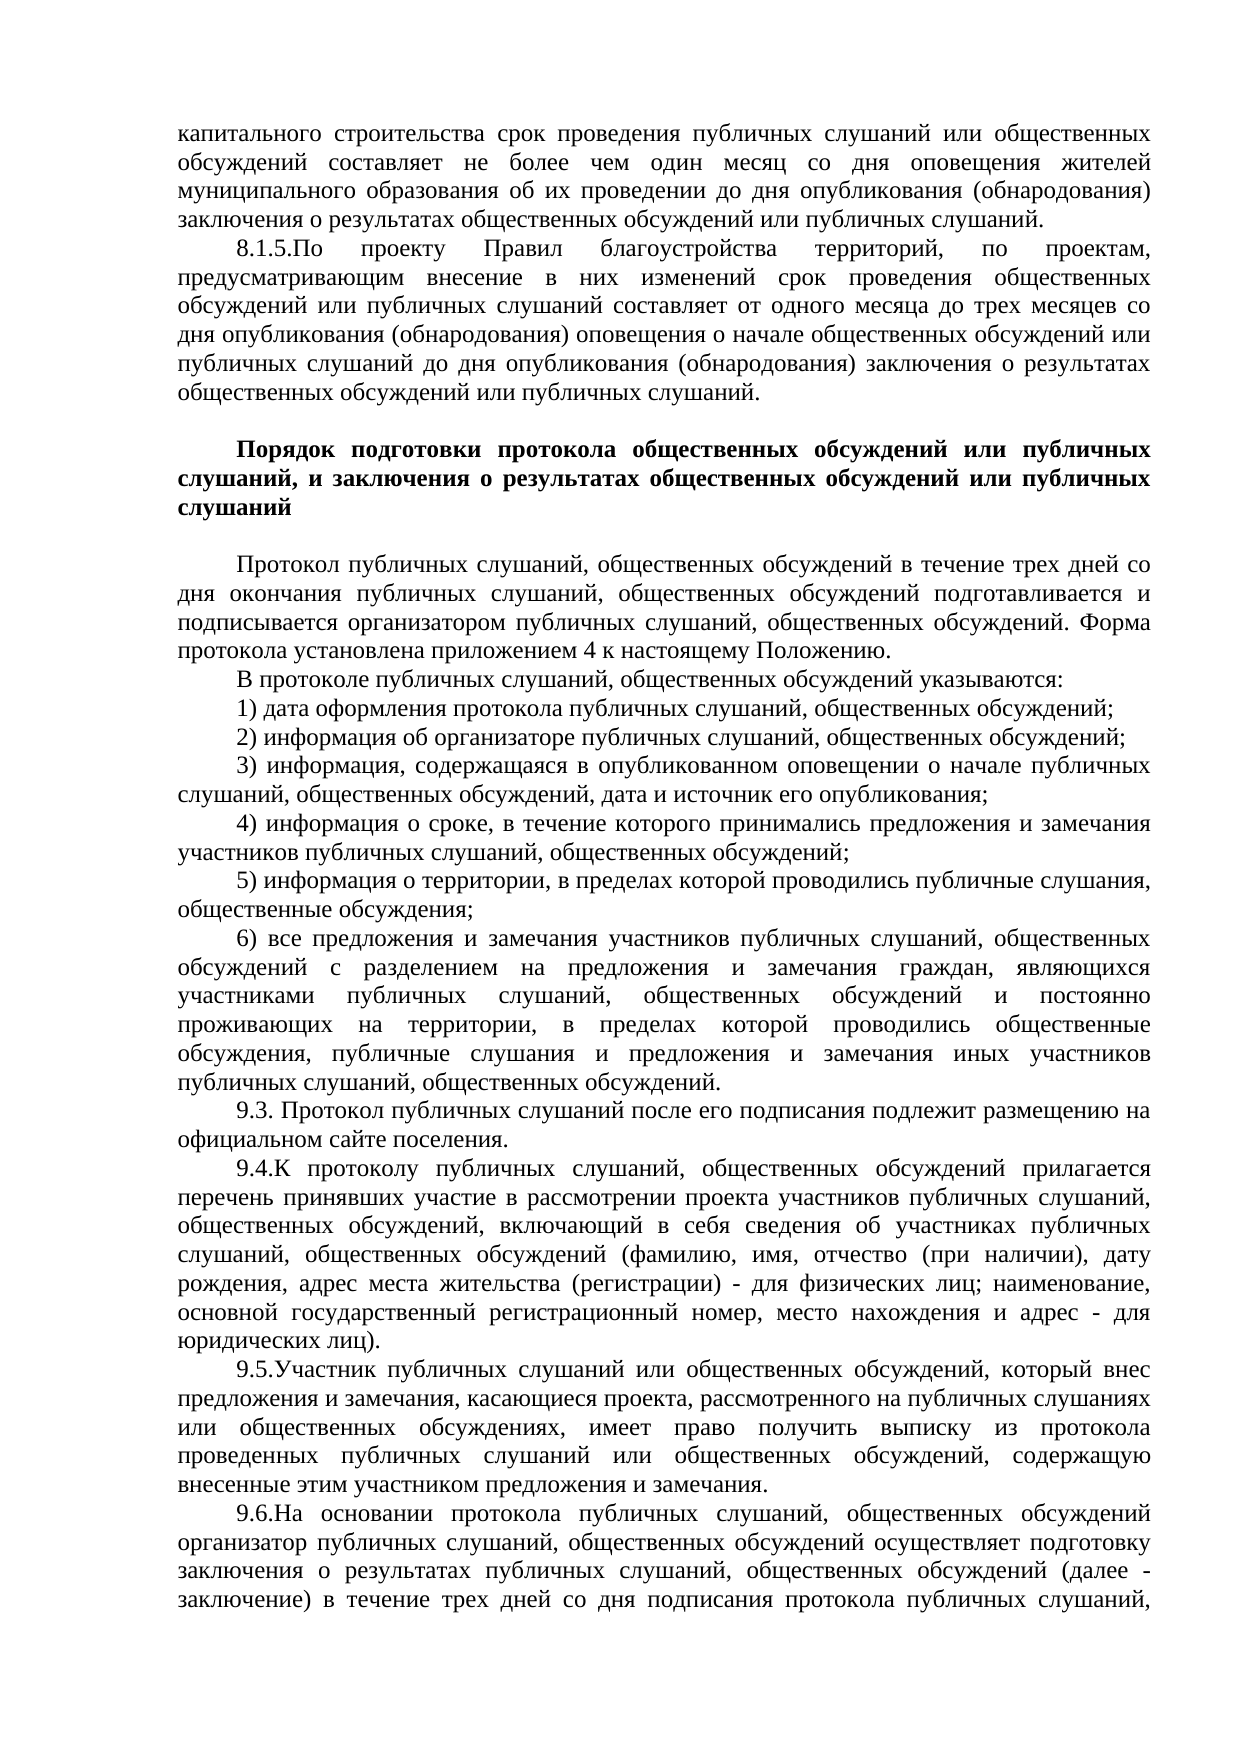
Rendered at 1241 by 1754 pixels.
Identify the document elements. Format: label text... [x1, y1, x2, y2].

text 9.3. Протокол публичных слушаний после его подписания подлежит размещению на официальном сайте поселения. [177, 1096, 1152, 1153]
text 3) информация, содержащаяся в опубликованном оповещении о начале публичных слушаний, общественных обсуждений, дата и источник его опубликования; [177, 751, 1152, 808]
text 1) дата оформления протокола публичных слушаний, общественных обсуждений; [177, 693, 1152, 722]
text Протокол публичных слушаний, общественных обсуждений в течение трех дней со дня окончания публичных слушаний, общественных обсуждений подготавливается и подписывается организатором публичных слушаний, общественных обсуждений. Форма протокола установлена приложением 4 к настоящему Положению. [177, 549, 1152, 664]
text Порядок подготовки протокола общественных обсуждений или публичных слушаний, и заключения о результатах общественных обсуждений или публичных слушаний [177, 434, 1152, 521]
text 9.4.К протоколу публичных слушаний, общественных обсуждений прилагается перечень принявших участие в рассмотрении проекта участников публичных слушаний, общественных обсуждений, включающий в себя сведения об участниках публичных слушаний, общественных обсуждений (фамилию, имя, отчество (при наличии), дату рождения, адрес места жительства (регистрации) - для физических лиц; наименование, основной государственный регистрационный номер, место нахождения и адрес - для юридических лиц). [177, 1153, 1152, 1354]
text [177, 118, 1152, 233]
text 6) все предложения и замечания участников публичных слушаний, общественных обсуждений с разделением на предложения и замечания граждан, являющихся участниками публичных слушаний, общественных обсуждений и постоянно проживающих на территории, в пределах которой проводились общественные обсуждения, публичные слушания и предложения и замечания иных участников публичных слушаний, общественных обсуждений. [177, 923, 1152, 1096]
text 2) информация об организаторе публичных слушаний, общественных обсуждений; [177, 722, 1152, 751]
text 8.1.5.По проекту Правил благоустройства территорий, по проектам, предусматривающим внесение в них изменений срок проведения общественных обсуждений или публичных слушаний составляет от одного месяца до трех месяцев со дня опубликования (обнародования) оповещения о начале общественных обсуждений или публичных слушаний до дня опубликования (обнародования) заключения о результатах общественных обсуждений или публичных слушаний. [177, 233, 1152, 406]
text 5) информация о территории, в пределах которой проводились публичные слушания, общественные обсуждения; [177, 866, 1152, 923]
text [177, 1498, 1152, 1613]
text 9.5.Участник публичных слушаний или общественных обсуждений, который внес предложения и замечания, касающиеся проекта, рассмотренного на публичных слушаниях или общественных обсуждениях, имеет право получить выписку из протокола проведенных публичных слушаний или общественных обсуждений, содержащую внесенные этим участником предложения и замечания. [177, 1354, 1152, 1498]
text В протоколе публичных слушаний, общественных обсуждений указываются: [177, 664, 1152, 693]
text 4) информация о сроке, в течение которого принимались предложения и замечания участников публичных слушаний, общественных обсуждений; [177, 808, 1152, 866]
